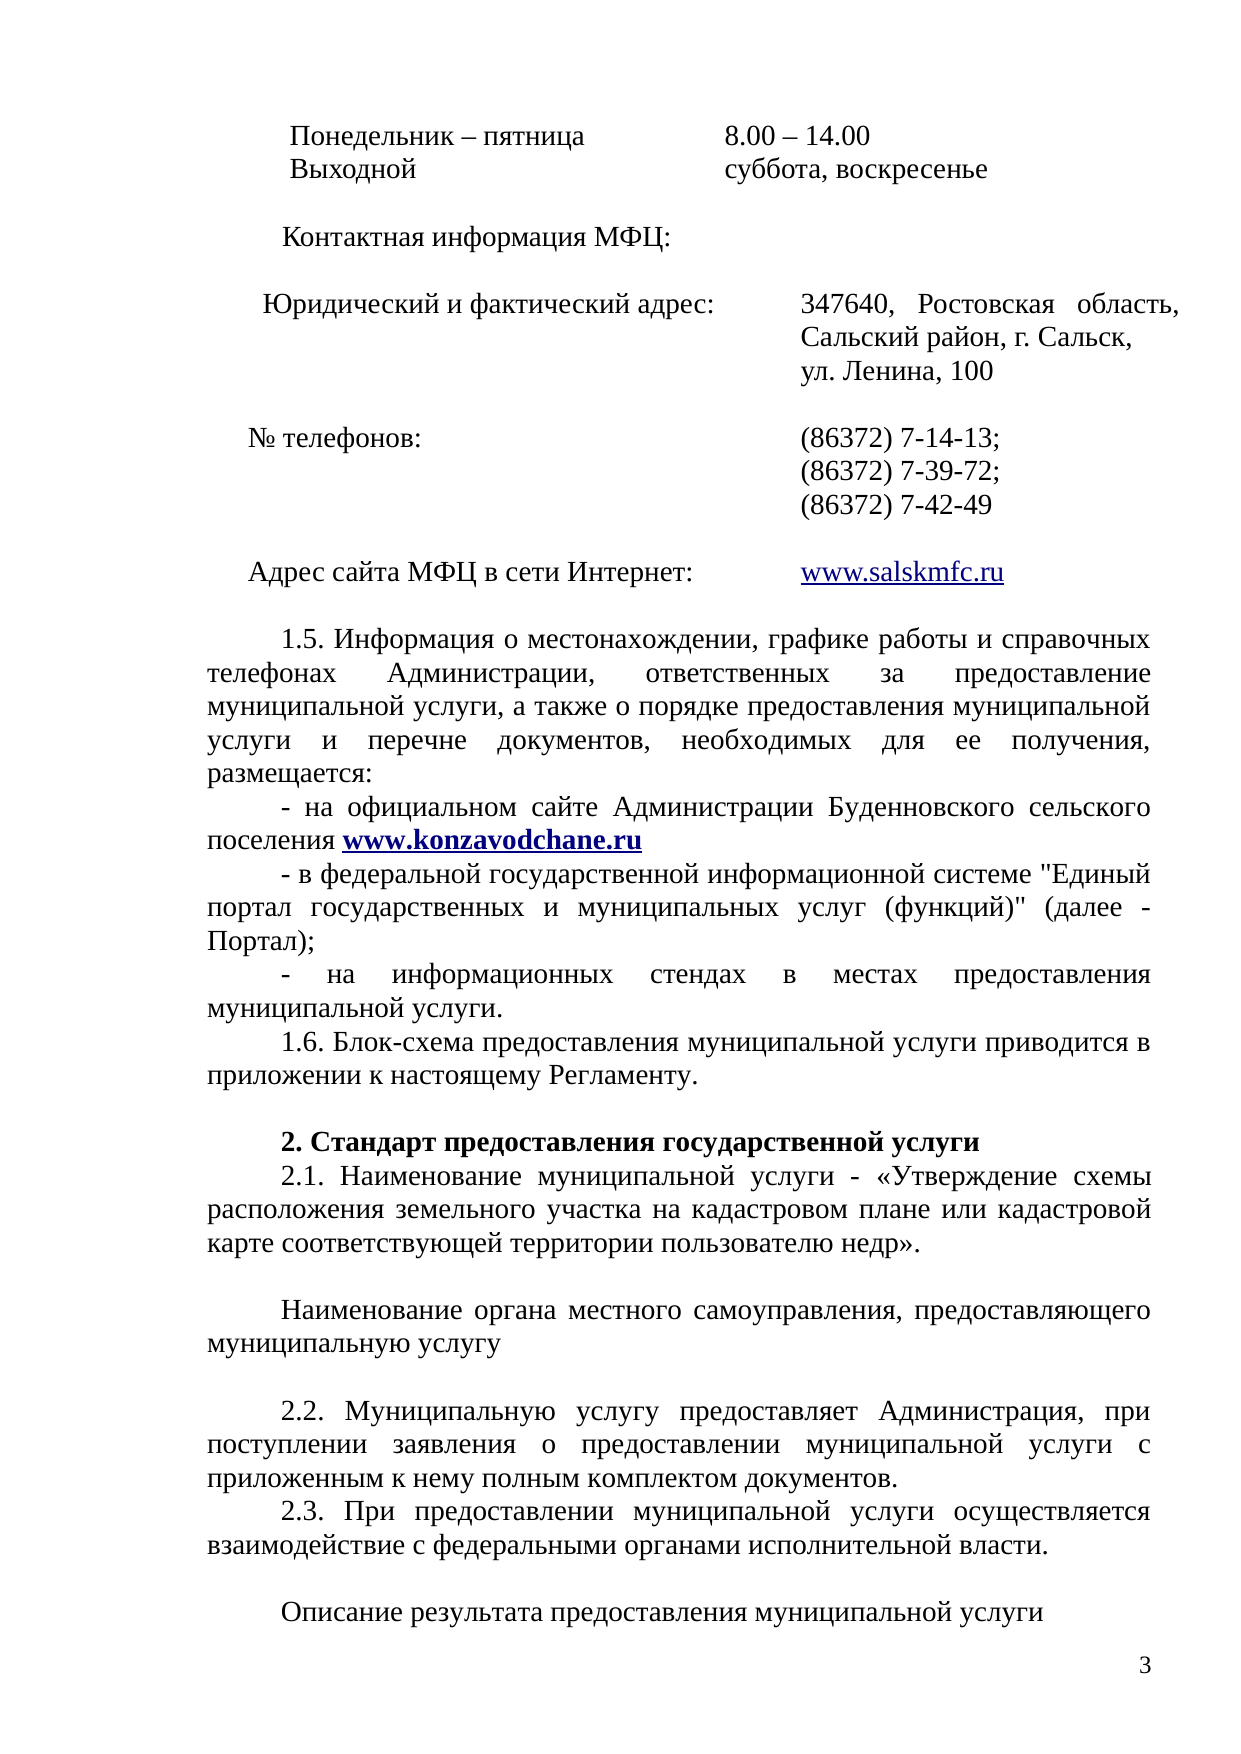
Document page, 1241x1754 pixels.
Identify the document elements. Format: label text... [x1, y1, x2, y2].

list 2.2. Муниципальную услугу предоставляет Администрация, при поступлении заявления о предоставлении муниципальной услуги с приложенным к нему полным комплектом документов. [207, 1393, 1152, 1493]
table_header 8.00 – 14.00 [713, 118, 1219, 152]
list Описание результата предоставления муниципальной услуги [207, 1594, 1152, 1627]
table_header 347640, Ростовская область, Сальский район, г. Сальск, ул. Ленина, 100 [760, 286, 1191, 420]
list 2. Стандарт предоставления государственной услуги [207, 1124, 1152, 1158]
table_cell (86372) 7-14-13; (86372) 7-39-72; (86372) 7-42-49 [760, 420, 1191, 554]
table_header Юридический и фактический адрес: [207, 286, 760, 420]
list - в федеральной государственной информационной системе "Единый портал государственных и муниципальных услуг (функций)" (далее - Портал); [207, 856, 1152, 957]
table_cell № телефонов: [207, 420, 760, 554]
table_cell Адрес сайта МФЦ в сети Интернет: [207, 554, 760, 588]
table_cell www.salskmfc.ru [760, 554, 1191, 588]
list 2.3. При предоставлении муниципальной услуги осуществляется взаимодействие с федеральными органами исполнительной власти. [207, 1493, 1152, 1560]
list 2.1. Наименование муниципальной услуги - «Утверждение схемы расположения земельного участка на кадастровом плане или кадастровой карте соответствующей территории пользователю недр». [207, 1158, 1152, 1258]
list 1.5. Информация о местонахождении, графике работы и справочных телефонах Администрации, ответственных за предоставление муниципальной услуги, а также о порядке предоставления муниципальной услуги и перечне документов, необходимых для ее получения, размещается: [207, 621, 1152, 789]
list 1.6. Блок-схема предоставления муниципальной услуги приводится в приложении к настоящему Регламенту. [207, 1024, 1152, 1091]
table_cell суббота, воскресенье [713, 152, 1219, 185]
list Наименование органа местного самоуправления, предоставляющего муниципальную услугу [207, 1292, 1152, 1359]
table_header Понедельник – пятница [207, 118, 713, 152]
table_cell Выходной [207, 152, 713, 185]
list - на информационных стендах в местах предоставления муниципальной услуги. [207, 957, 1152, 1024]
text Контактная информация МФЦ: [282, 219, 1152, 252]
list - на официальном сайте Администрации Буденновского сельского поселения www.konzavodchane.ru [207, 789, 1152, 856]
